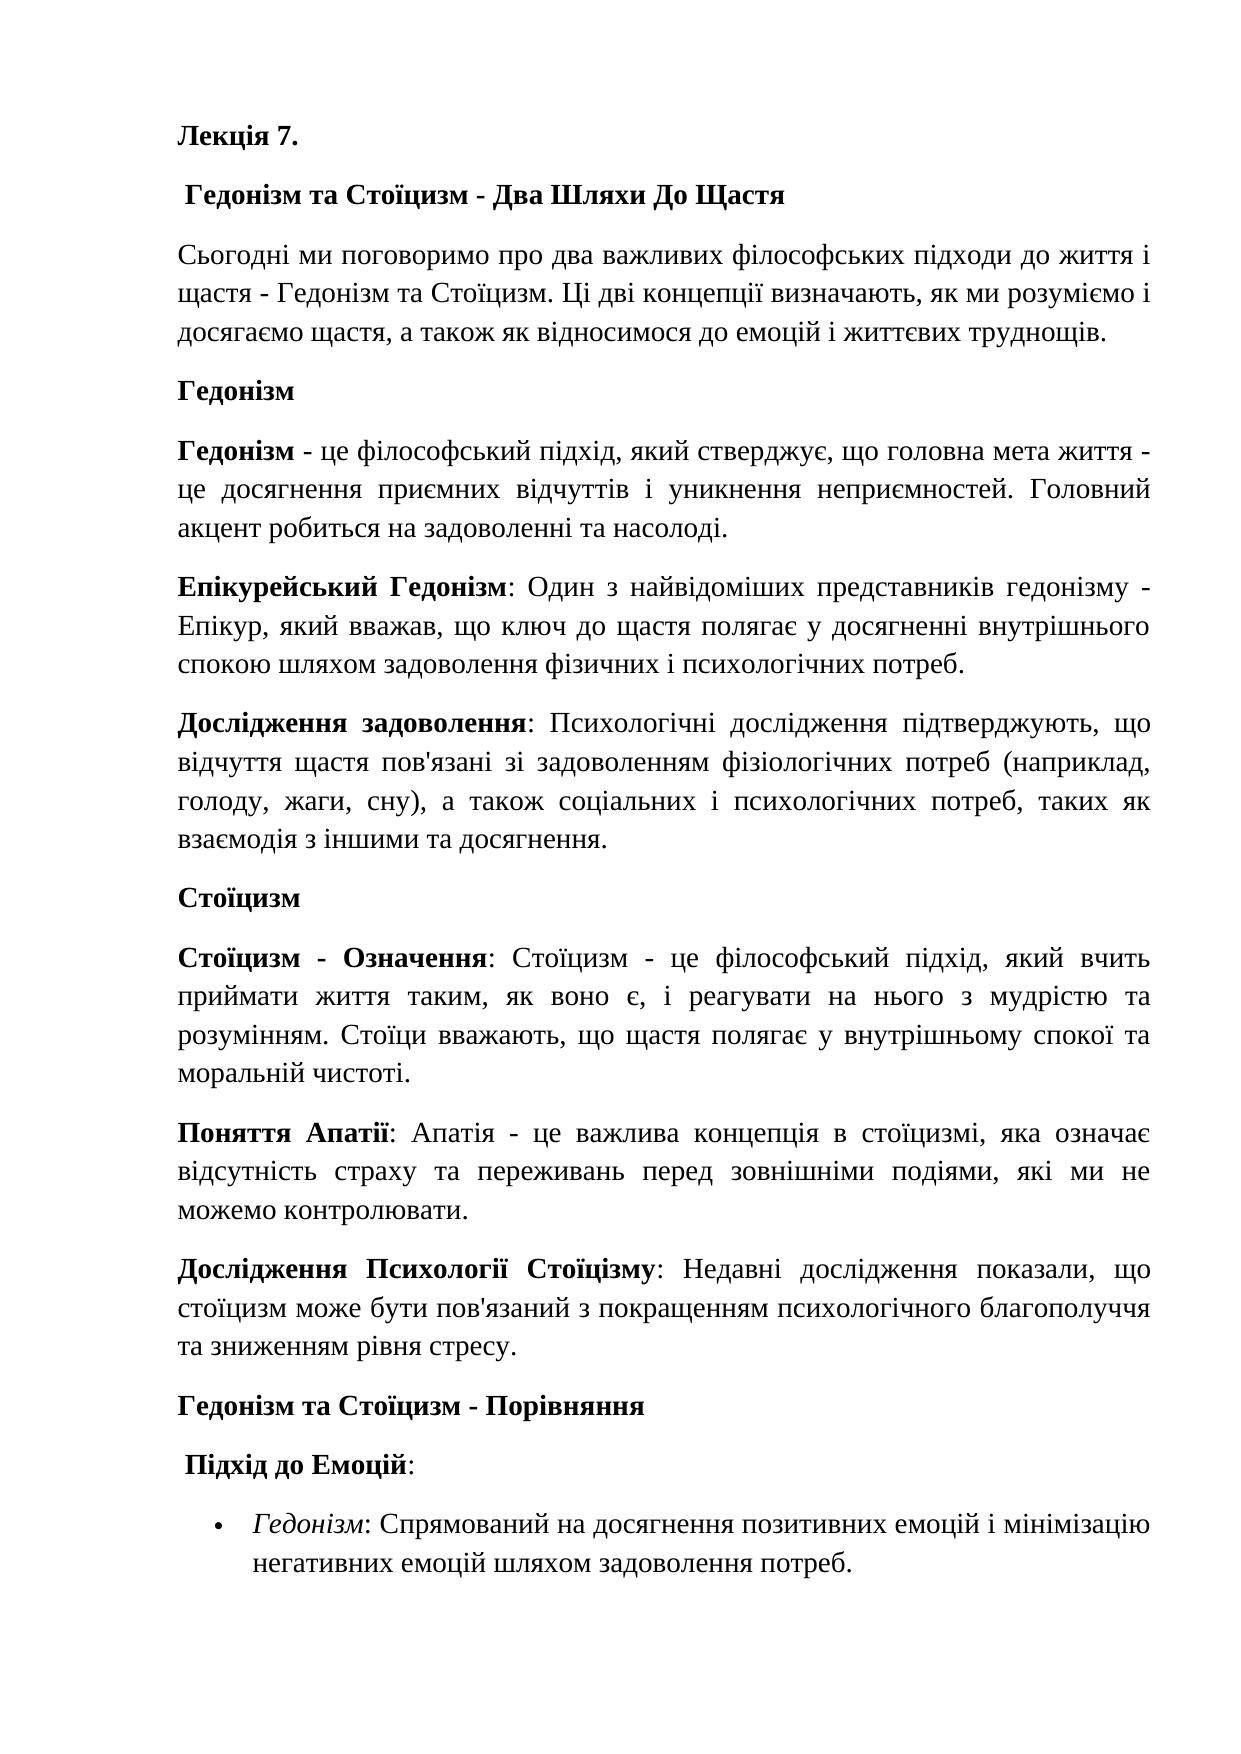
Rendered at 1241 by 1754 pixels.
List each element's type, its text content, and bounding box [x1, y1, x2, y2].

text Епікурейський Гедонізм: Один з найвідоміших представників гедонізму - Епікур, який вважав, що ключ до щастя полягає у досягненні внутрішнього спокою шляхом задоволення фізичних і психологічних потреб. [177, 569, 1152, 680]
text Гедонізм та Стоїцизм - Порівняння [177, 1388, 1152, 1421]
text Підхід до Емоцій: [177, 1447, 1152, 1481]
text Стоїцизм - Означення: Стоїцизм - це філософський підхід, який вчить приймати життя таким, як воно є, і реагувати на нього з мудрістю та розумінням. Стоїци вважають, що щастя полягає у внутрішньому спокої та моральній чистоті. [177, 940, 1152, 1089]
list Гедонізм: Спрямований на досягнення позитивних емоцій і мінімізацію негативних емоцій шляхом задоволення потреб. [215, 1507, 1152, 1579]
text Поняття Апатії: Апатія - це важлива концепція в стоїцизмі, яка означає відсутність страху та переживань перед зовнішніми подіями, які ми не можемо контролювати. [177, 1115, 1152, 1226]
text Лекція 7. [177, 118, 1152, 152]
text Гедонізм та Стоїцизм - Два Шляхи До Щастя [177, 177, 1152, 211]
text Стоїцизм [177, 881, 1152, 914]
text Гедонізм - це філософський підхід, який стверджує, що головна мета життя - це досягнення приємних відчуттів і уникнення неприємностей. Головний акцент робиться на задоволенні та насолоді. [177, 433, 1152, 543]
text Дослідження задоволення: Психологічні дослідження підтверджують, що відчуття щастя пов'язані зі задоволенням фізіологічних потреб (наприклад, голоду, жаги, сну), а також соціальних і психологічних потреб, таких як взаємодія з іншими та досягнення. [177, 706, 1152, 855]
text Дослідження Психології Стоїцізму: Недавні дослідження показали, що стоїцизм може бути пов'язаний з покращенням психологічного благополуччя та зниженням рівня стресу. [177, 1251, 1152, 1362]
text Сьогодні ми поговоримо про два важливих філософських підходи до життя і щастя - Гедонізм та Стоїцизм. Ці дві концепції визначають, як ми розуміємо і досягаємо щастя, а також як відносимося до емоцій і життєвих труднощів. [177, 237, 1152, 347]
text Гедонізм [177, 373, 1152, 407]
